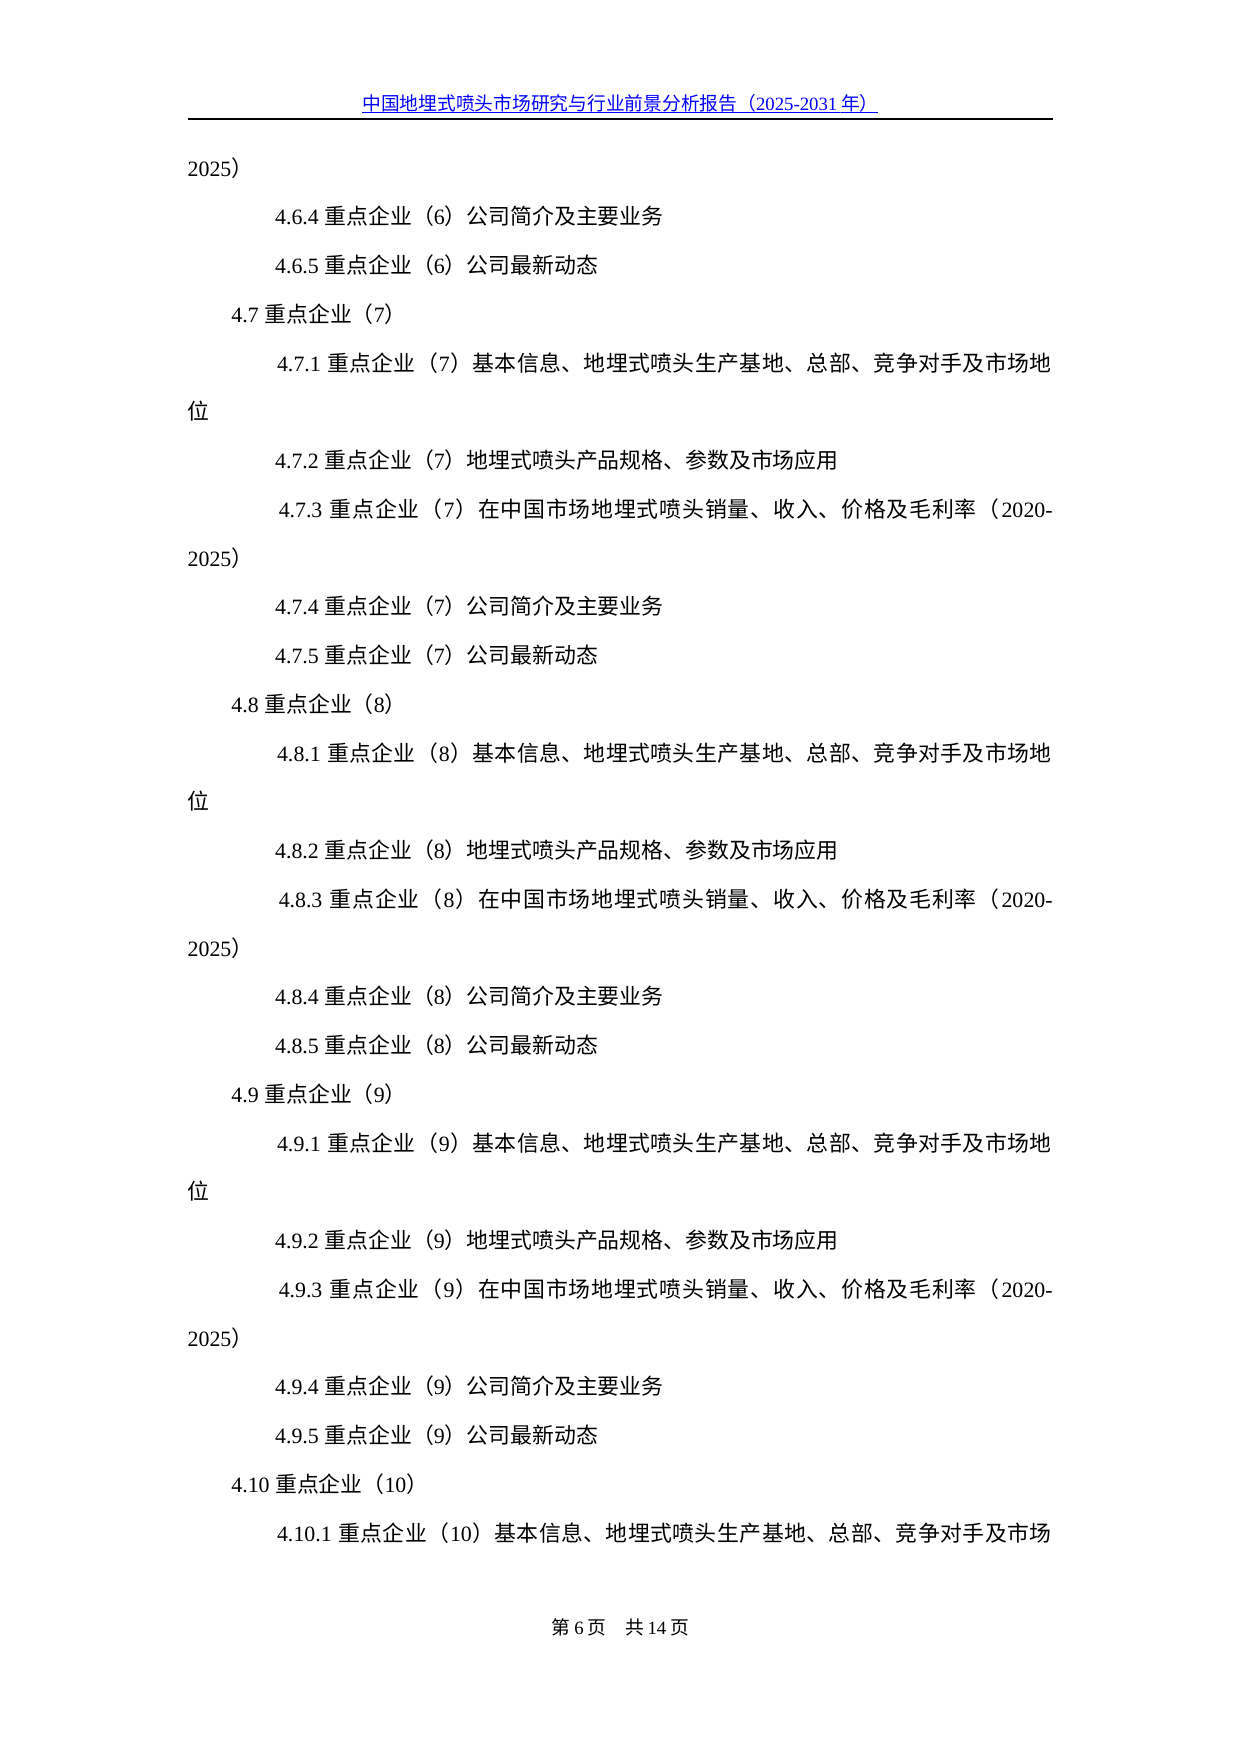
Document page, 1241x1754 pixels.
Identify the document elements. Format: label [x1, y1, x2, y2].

text [187, 150, 1053, 1548]
